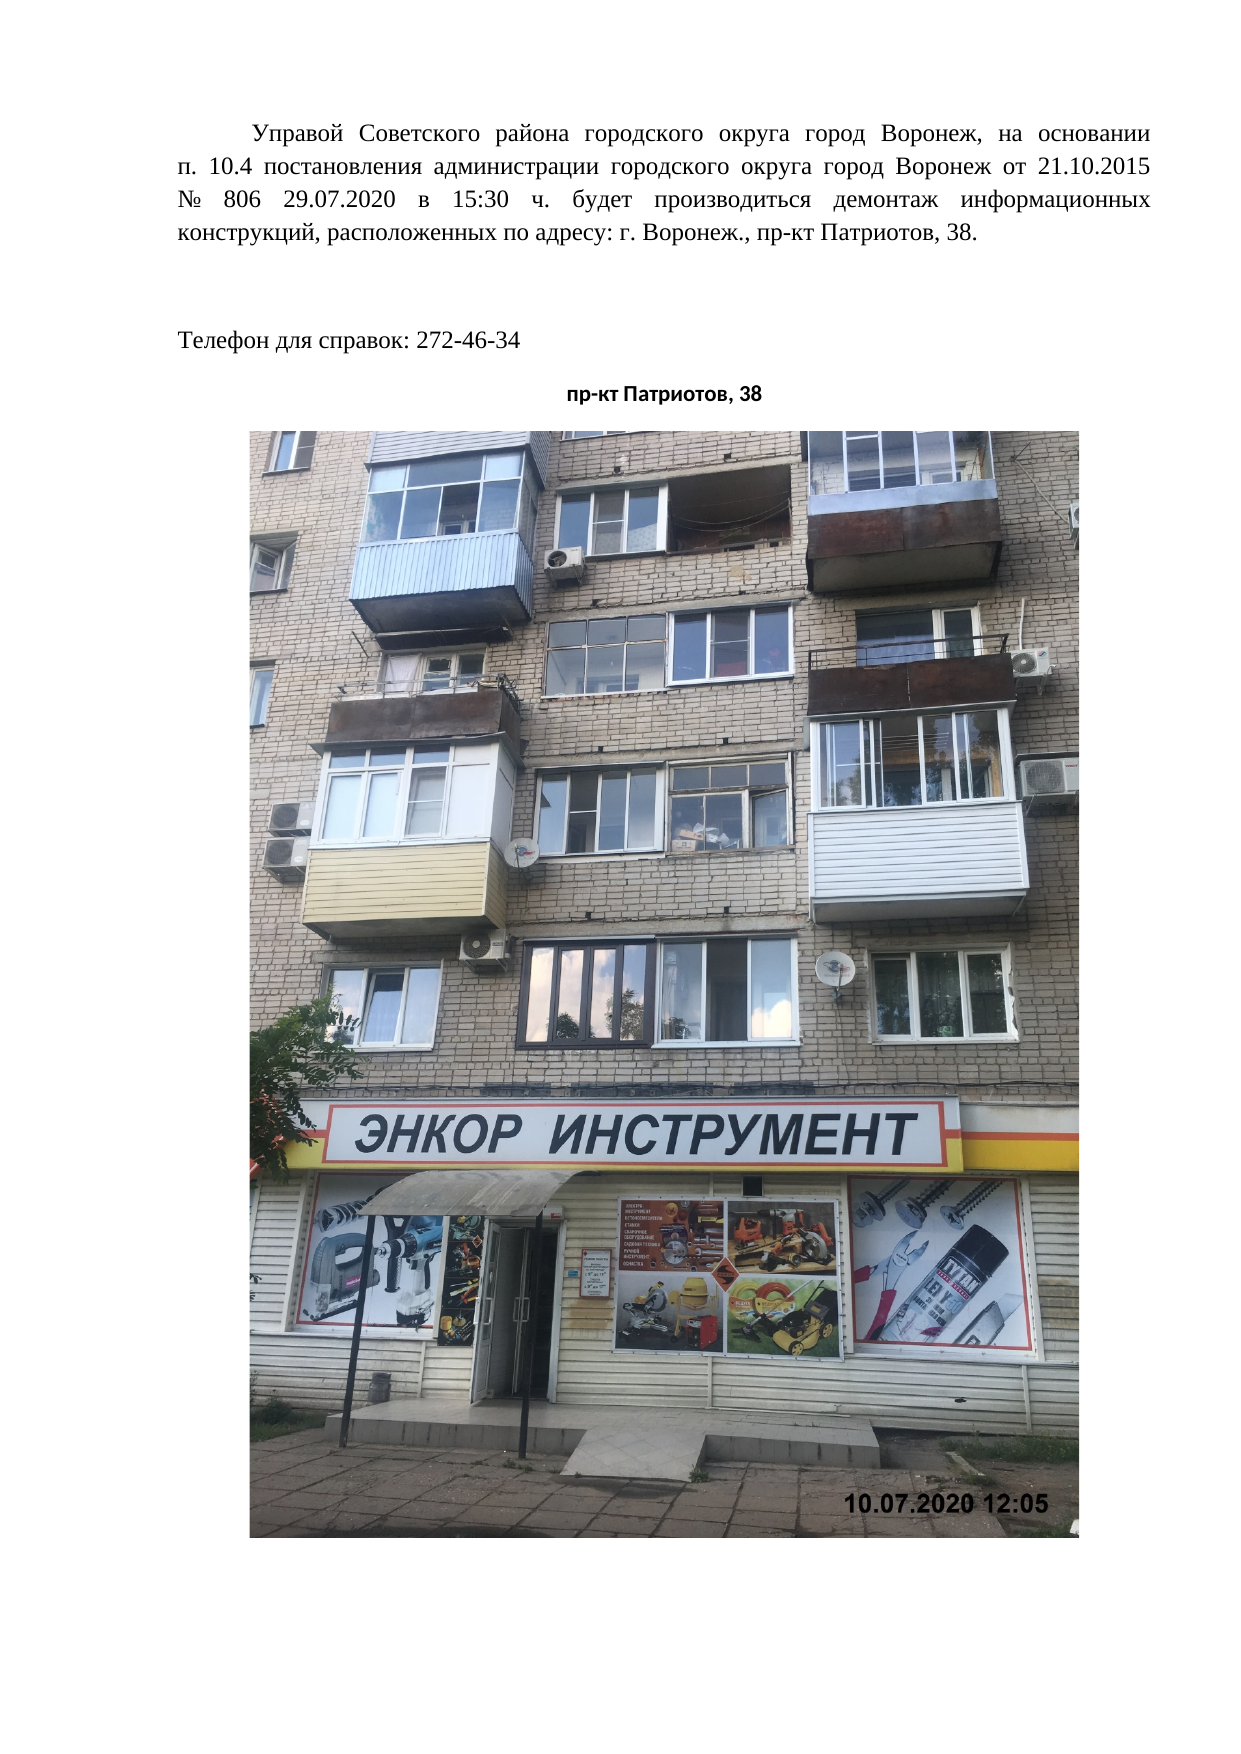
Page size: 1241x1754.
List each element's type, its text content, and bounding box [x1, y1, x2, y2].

text Управой Советского района городского округа город Воронеж, на основании п. 10.4 постановления администрации городского округа город Воронеж от 21.10.2015 № 806 29.07.2020 в 15:30 ч. будет производиться демонтаж информационных конструкций, расположенных по адресу: г. Воронеж., пр-кт Патриотов, 38. [177, 118, 1152, 246]
picture [249, 431, 1080, 1538]
text Телефон для справок: 272-46-34 [177, 325, 1152, 354]
text пр-кт Патриотов, 38 [177, 379, 1152, 407]
